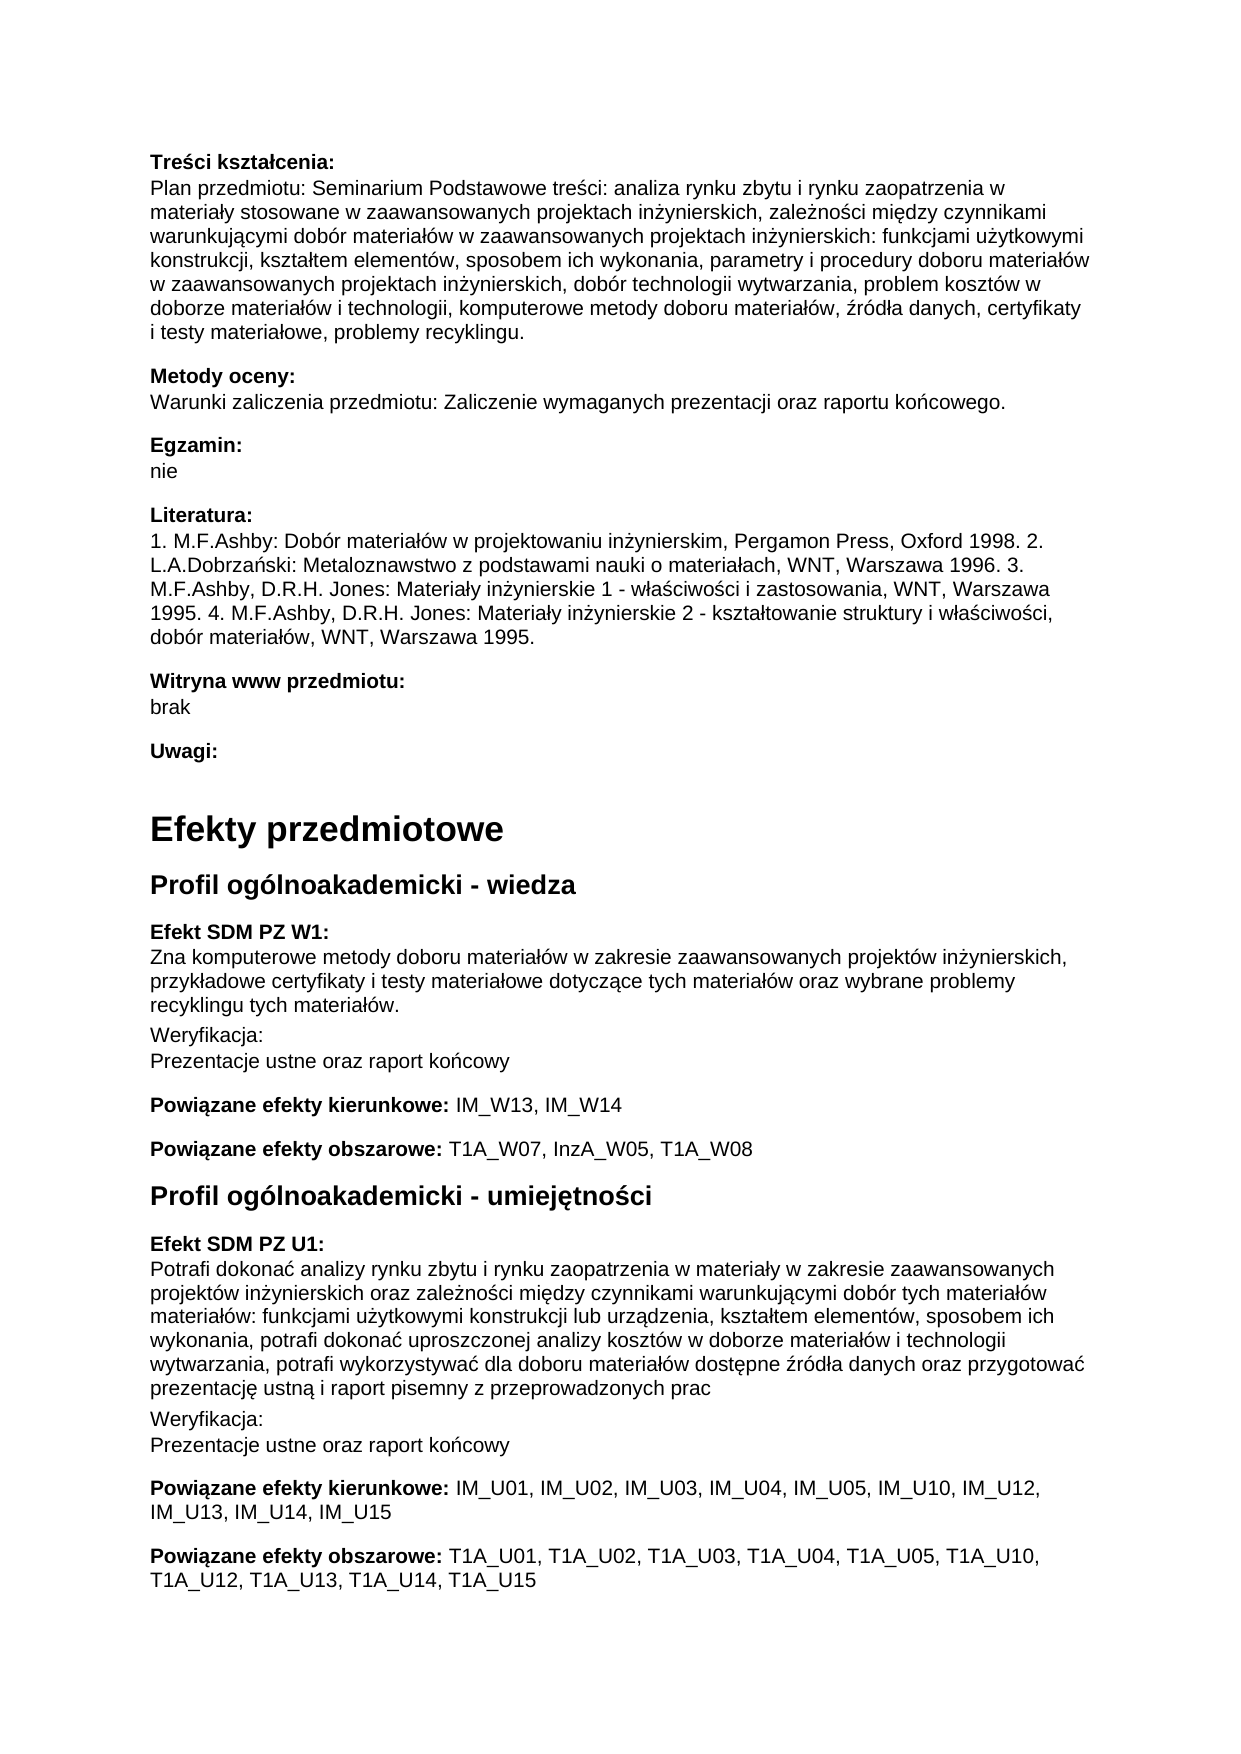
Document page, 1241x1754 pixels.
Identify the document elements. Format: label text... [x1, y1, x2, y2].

text Metody oceny: [150, 363, 1090, 387]
text Warunki zaliczenia przedmiotu: Zaliczenie wymaganych prezentacji oraz raportu końcowego. [150, 389, 1090, 413]
text Uwagi: [150, 738, 1090, 762]
text Prezentacje ustne oraz raport końcowy [150, 1049, 1090, 1073]
text Witryna www przedmiotu: [150, 669, 1090, 693]
text Powiązane efekty kierunkowe: IM_U01, IM_U02, IM_U03, IM_U04, IM_U05, IM_U10, IM_U12, IM_U13, IM_U14, IM_U15 [150, 1476, 1090, 1524]
text Powiązane efekty obszarowe: T1A_U01, T1A_U02, T1A_U03, T1A_U04, T1A_U05, T1A_U10, T1A_U12, T1A_U13, T1A_U14, T1A_U15 [150, 1544, 1090, 1592]
text Powiązane efekty kierunkowe: IM_W13, IM_W14 [150, 1093, 1090, 1117]
subtitle Efekty przedmiotowe [150, 808, 1090, 849]
text Weryfikacja: [150, 1023, 1090, 1047]
text Plan przedmiotu: Seminarium Podstawowe treści: analiza rynku zbytu i rynku zaopatrzenia w materiały stosowane w zaawansowanych projektach inżynierskich, zależności między czynnikami warunkującymi dobór materiałów w zaawansowanych projektach inżynierskich: funkcjami użytkowymi konstrukcji, kształtem elementów, sposobem ich wykonania, parametry i procedury doboru materiałów w zaawansowanych projektach inżynierskich, dobór technologii wytwarzania, problem kosztów w doborze materiałów i technologii, komputerowe metody doboru materiałów, źródła danych, certyfikaty i testy materiałowe, problemy recyklingu. [150, 176, 1090, 344]
text Efekt SDM PZ U1: [150, 1231, 1090, 1255]
text Prezentacje ustne oraz raport końcowy [150, 1432, 1090, 1456]
text Zna komputerowe metody doboru materiałów w zakresie zaawansowanych projektów inżynierskich, przykładowe certyfikaty i testy materiałowe dotyczące tych materiałów oraz wybrane problemy recyklingu tych materiałów. [150, 945, 1090, 1017]
text Literatura: [150, 503, 1090, 527]
text brak [150, 695, 1090, 719]
text Treści kształcenia: [150, 150, 1090, 174]
subtitle Profil ogólnoakademicki - umiejętności [150, 1180, 1090, 1212]
text Powiązane efekty obszarowe: T1A_W07, InzA_W05, T1A_W08 [150, 1137, 1090, 1161]
text Weryfikacja: [150, 1406, 1090, 1430]
text nie [150, 459, 1090, 483]
text 1. M.F.Ashby: Dobór materiałów w projektowaniu inżynierskim, Pergamon Press, Oxford 1998. 2. L.A.Dobrzański: Metaloznawstwo z podstawami nauki o materiałach, WNT, Warszawa 1996. 3. M.F.Ashby, D.R.H. Jones: Materiały inżynierskie 1 - właściwości i zastosowania, WNT, Warszawa 1995. 4. M.F.Ashby, D.R.H. Jones: Materiały inżynierskie 2 - kształtowanie struktury i właściwości, dobór materiałów, WNT, Warszawa 1995. [150, 529, 1090, 649]
text Efekt SDM PZ W1: [150, 920, 1090, 944]
text Potrafi dokonać analizy rynku zbytu i rynku zaopatrzenia w materiały w zakresie zaawansowanych projektów inżynierskich oraz zależności między czynnikami warunkującymi dobór tych materiałów materiałów: funkcjami użytkowymi konstrukcji lub urządzenia, kształtem elementów, sposobem ich wykonania, potrafi dokonać uproszczonej analizy kosztów w doborze materiałów i technologii wytwarzania, potrafi wykorzystywać dla doboru materiałów dostępne źródła danych oraz przygotować prezentację ustną i raport pisemny z przeprowadzonych prac [150, 1256, 1090, 1400]
subtitle Profil ogólnoakademicki - wiedza [150, 869, 1090, 900]
text Egzamin: [150, 433, 1090, 457]
